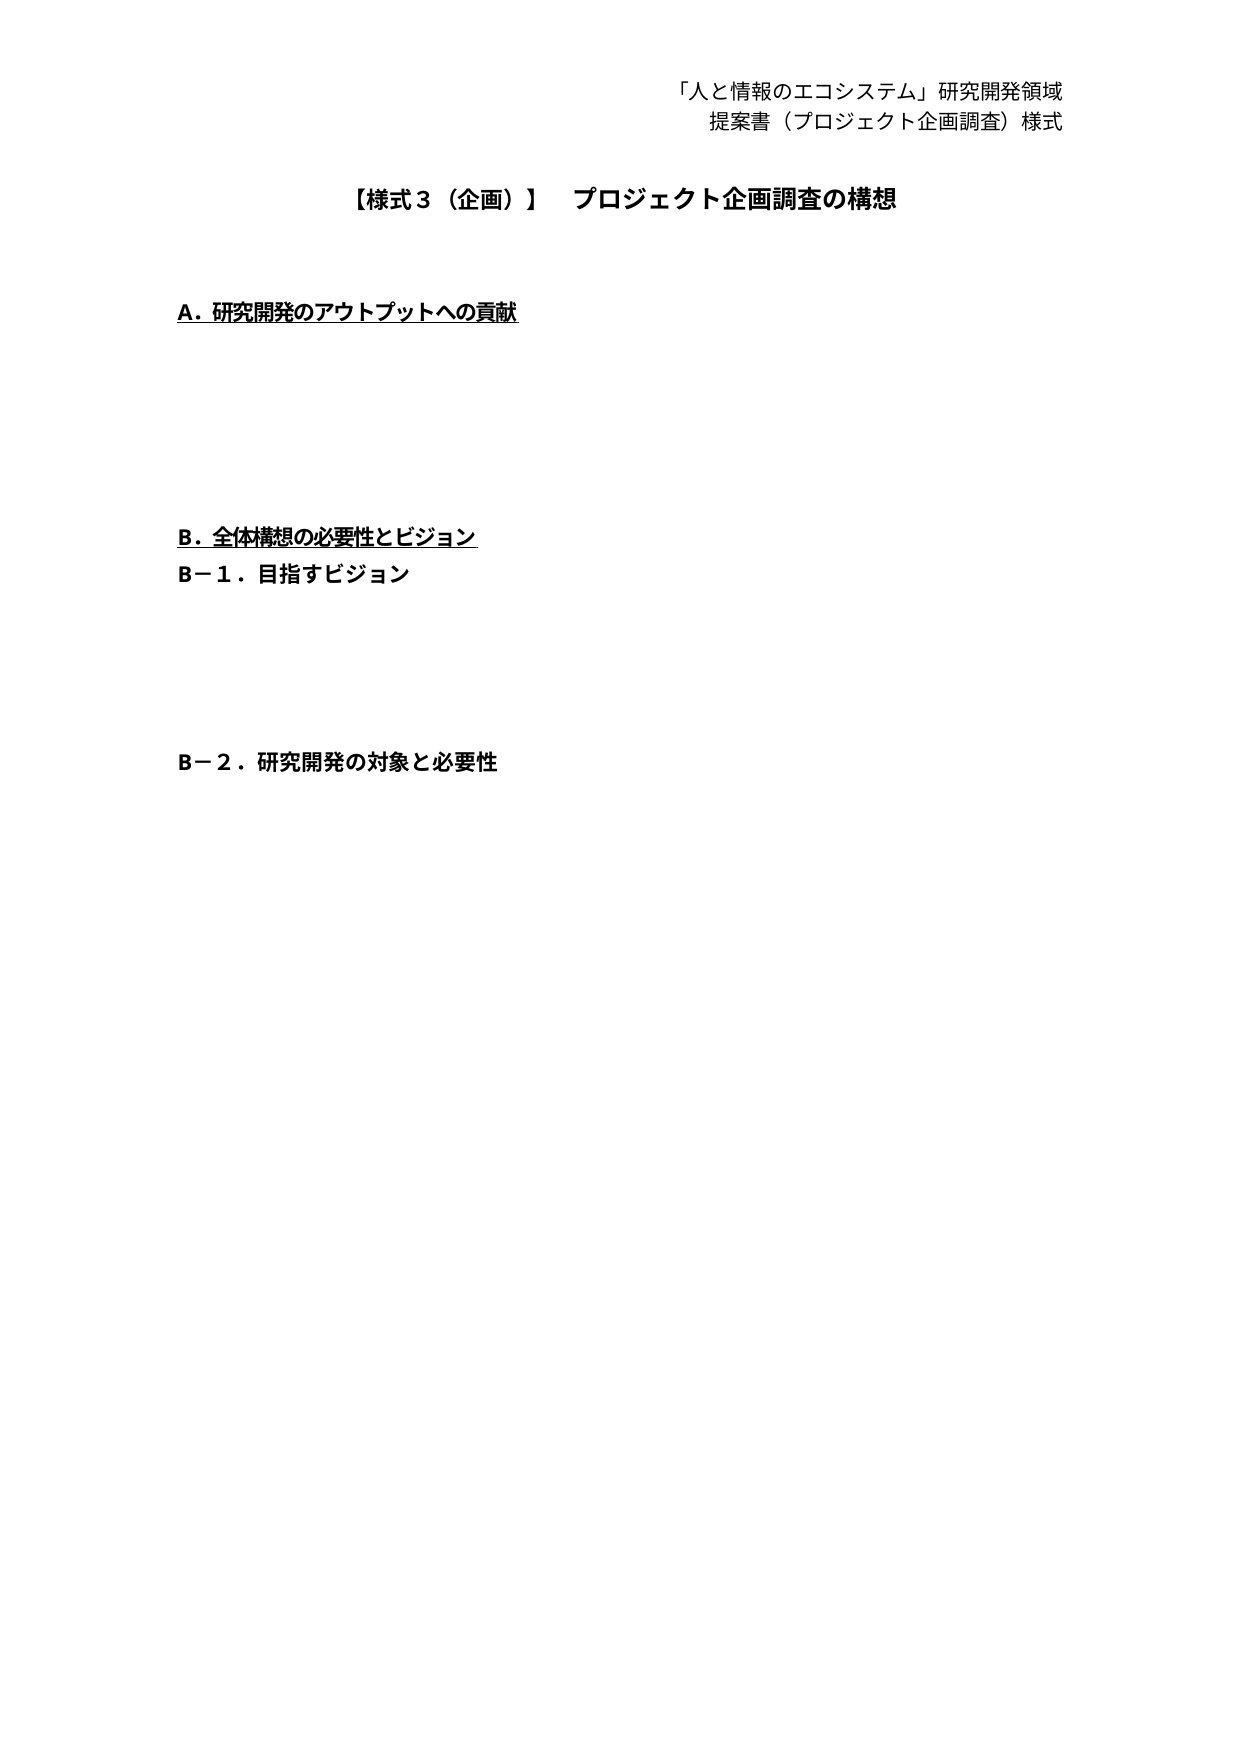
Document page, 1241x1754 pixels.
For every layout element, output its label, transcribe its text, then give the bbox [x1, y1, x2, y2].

text A．研究開発のアウトプットへの貢献 [177, 292, 1063, 329]
text 【様式３（企画）】 プロジェクト企画調査の構想 [177, 179, 1063, 217]
text B．全体構想の必要性とビジョン [177, 517, 1063, 554]
text B－１．目指すビジョン [177, 554, 1063, 592]
text B－２．研究開発の対象と必要性 [177, 742, 1063, 779]
